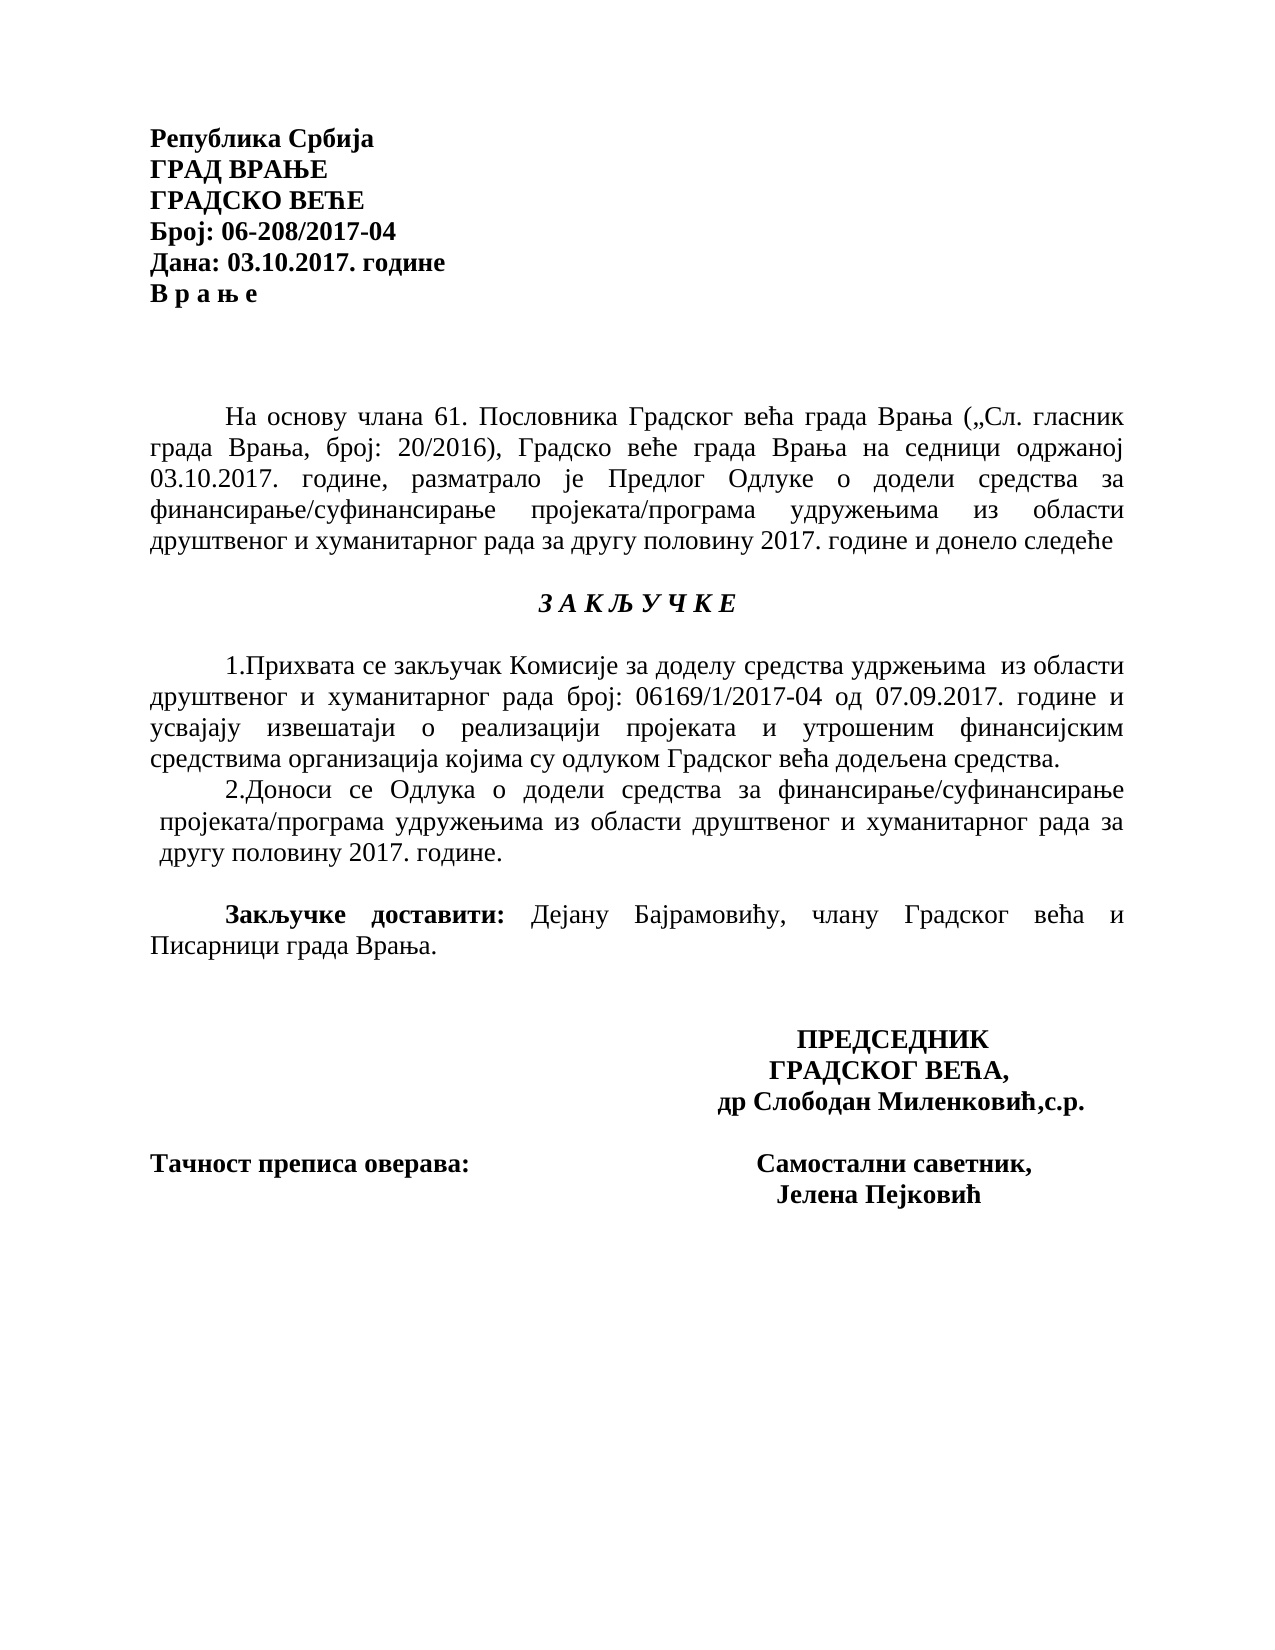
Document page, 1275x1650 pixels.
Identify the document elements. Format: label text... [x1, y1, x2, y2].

list 1.Прихвата се закључак Комисије за доделу средства удржењима из области друштвеног и хуманитарног рада број: 06169/1/2017-04 од 07.09.2017. године и усвајају извешатаји о реализацији пројеката и утрошеним финансијским средствима организација којима су одлуком Градског већа додељена средства. [150, 649, 1125, 773]
text Република Србија [150, 122, 1125, 153]
text Дана: 03.10.2017. године [150, 246, 1125, 278]
text ГРАД ВРАЊЕ [150, 153, 1125, 184]
text Број: 06-208/2017-04 [150, 215, 1125, 246]
text В р а њ е [150, 278, 1125, 309]
text ПРЕДСЕДНИК [150, 1023, 1125, 1054]
text Закључке доставити: Дејану Бајрамовићу, члану Градског већа и Писарници града Врања. [150, 898, 1125, 960]
text ГРАДСКО ВЕЋЕ [150, 184, 1125, 215]
list 2.Доноси се Одлука о додели средства за финансирање/суфинансирање пројеката/програма удружењима из области друштвеног и хуманитарног рада за другу половину 2017. године. [159, 773, 1125, 867]
text На основу члана 61. Пословника Градског већа града Врања („Сл. гласник града Врања, број: 20/2016), Градско веће града Врања на седници одржаној 03.10.2017. године, разматрало је Предлог Одлуке о додели средства за финансирање/суфинансирање пројеката/програма удружењима из области друштвеног и хуманитарног рада за другу половину 2017. године и донело следећe [150, 400, 1125, 556]
text Тачност преписа оверава: Самостални саветник, [150, 1147, 1125, 1178]
text др Слободан Миленковић,с.р. [150, 1085, 1125, 1116]
text ГРАДСКОГ ВЕЋА, [150, 1054, 1125, 1085]
text З А К Љ У Ч К E [150, 587, 1125, 618]
text Јелена Пејковић [150, 1178, 1125, 1209]
